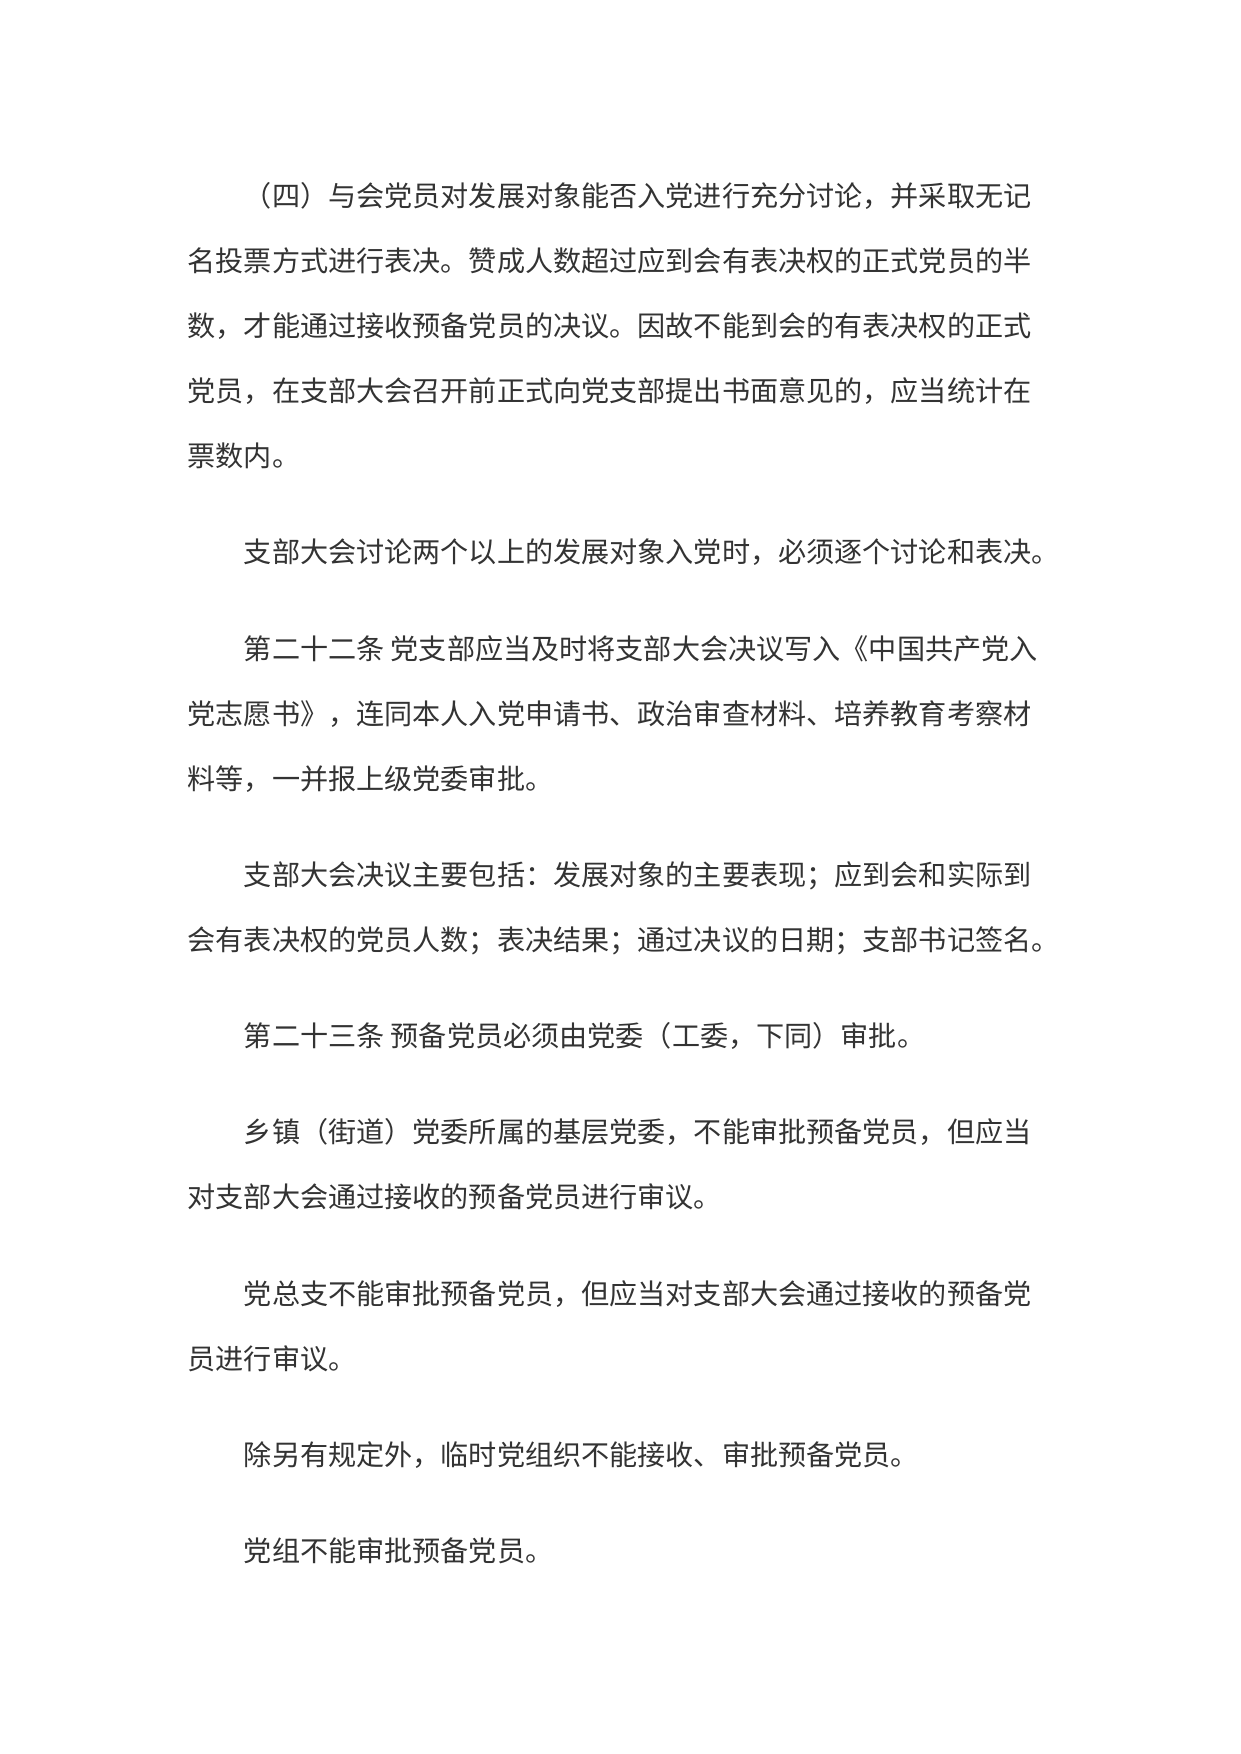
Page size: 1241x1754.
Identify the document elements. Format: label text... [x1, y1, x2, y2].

text 党组不能审批预备党员。 [187, 1517, 1053, 1582]
text 除另有规定外，临时党组织不能接收、审批预备党员。 [187, 1421, 1053, 1486]
text 党总支不能审批预备党员，但应当对支部大会通过接收的预备党员进行审议。 [187, 1259, 1053, 1389]
text 第二十三条 预备党员必须由党委（工委，下同）审批。 [187, 1002, 1053, 1067]
text 乡镇（街道）党委所属的基层党委，不能审批预备党员，但应当对支部大会通过接收的预备党员进行审议。 [187, 1098, 1053, 1228]
text 第二十二条 党支部应当及时将支部大会决议写入《中国共产党入党志愿书》，连同本人入党申请书、政治审查材料、培养教育考察材料等，一并报上级党委审批。 [187, 614, 1053, 809]
text （四）与会党员对发展对象能否入党进行充分讨论，并采取无记名投票方式进行表决。赞成人数超过应到会有表决权的正式党员的半数，才能通过接收预备党员的决议。因故不能到会的有表决权的正式党员，在支部大会召开前正式向党支部提出书面意见的，应当统计在票数内。 [187, 162, 1053, 487]
text 支部大会讨论两个以上的发展对象入党时，必须逐个讨论和表决。 [187, 518, 1053, 583]
text 支部大会决议主要包括：发展对象的主要表现；应到会和实际到会有表决权的党员人数；表决结果；通过决议的日期；支部书记签名。 [187, 841, 1053, 971]
